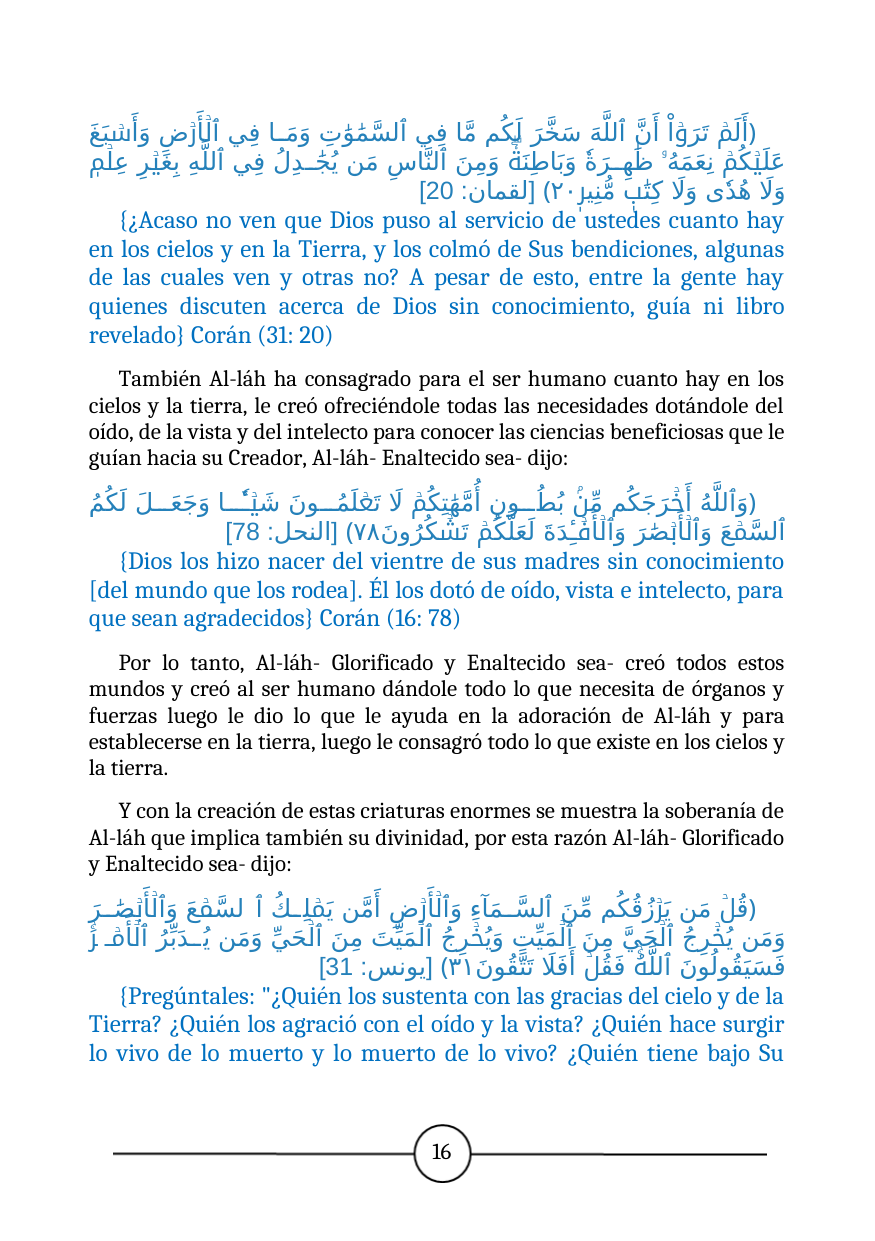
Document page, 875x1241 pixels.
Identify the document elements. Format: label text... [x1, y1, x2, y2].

picture [112, 1124, 768, 1183]
text ﴿قُلۡ مَن يَرۡزُقُكُم مِّنَ ٱلسَّمَآءِ وَٱلۡأَرۡضِ أَمَّن يَمۡلِكُ ٱلسَّمۡعَ وَٱلۡأَبۡصَٰرَ وَمَن يُخۡرِجُ ٱلۡحَيَّ مِنَ ٱلۡمَيِّتِ وَيُخۡرِجُ ٱلۡمَيِّتَ مِنَ ٱلۡحَيِّ وَمَن يُدَبِّرُ ٱلۡأَمۡرَۚ فَسَيَقُولُونَ ٱللَّهُۚ فَقُلۡ أَفَلَا تَتَّقُونَ٣١﴾ [يونس: 31] [89, 894, 785, 982]
text Y con la creación de estas criaturas enormes se muestra la soberanía de Al-láh que implica también su divinidad, por esta razón Al-láh- Glorificado y Enaltecido sea- dijo: [89, 798, 785, 877]
text ﴿أَلَمۡ تَرَوۡاْ أَنَّ ٱللَّهَ سَخَّرَ لَكُم مَّا فِي ٱلسَّمَٰوَٰتِ وَمَا فِي ٱلۡأَرۡضِ وَأَسۡبَغَ عَلَيۡكُمۡ نِعَمَهُۥ ظَٰهِرَةٗ وَبَاطِنَةٗۗ وَمِنَ ٱلنَّاسِ مَن يُجَٰدِلُ فِي ٱللَّهِ بِغَيۡرِ عِلۡمٖ وَلَا هُدٗى وَلَا كِتَٰبٖ مُّنِيرٖ٢٠﴾ [لقمان: 20] [89, 118, 785, 206]
text {Dios los hizo nacer del vientre de sus madres sin conocimiento [del mundo que los rodea]. Él los dotó de oído, vista e intelecto, para que sean agradecidos} Corán (16: 78) [89, 547, 785, 633]
text {¿Acaso no ven que Dios puso al servicio de ustedes cuanto hay en los cielos y en la Tierra, y los colmó de Sus bendiciones, algunas de las cuales ven y otras no? A pesar de esto, entre la gente hay quienes discuten acerca de Dios sin conocimiento, guía ni libro revelado} Corán (31: 20) [89, 206, 785, 349]
text Por lo tanto, Al-láh- Glorificado y Enaltecido sea- creó todos estos mundos y creó al ser humano dándole todo lo que necesita de órganos y fuerzas luego le dio lo que le ayuda en la adoración de Al-láh y para establecerse en la tierra, luego le consagró todo lo que existe en los cielos y la tierra. [89, 650, 785, 781]
text ﴿وَٱللَّهُ أَخۡرَجَكُم مِّنۢ بُطُونِ أُمَّهَٰتِكُمۡ لَا تَعۡلَمُونَ شَيۡـٔٗا وَجَعَلَ لَكُمُ ٱلسَّمۡعَ وَٱلۡأَبۡصَٰرَ وَٱلۡأَفۡـِٔدَةَ لَعَلَّكُمۡ تَشۡكُرُونَ٧٨﴾ [النحل: 78] [89, 488, 785, 547]
text También Al-láh ha consagrado para el ser humano cuanto hay en los cielos y la tierra, le creó ofreciéndole todas las necesidades dotándole del oído, de la vista y del intelecto para conocer las ciencias beneficiosas que le guían hacia su Creador, Al-láh- Enaltecido sea- dijo: [89, 366, 785, 472]
